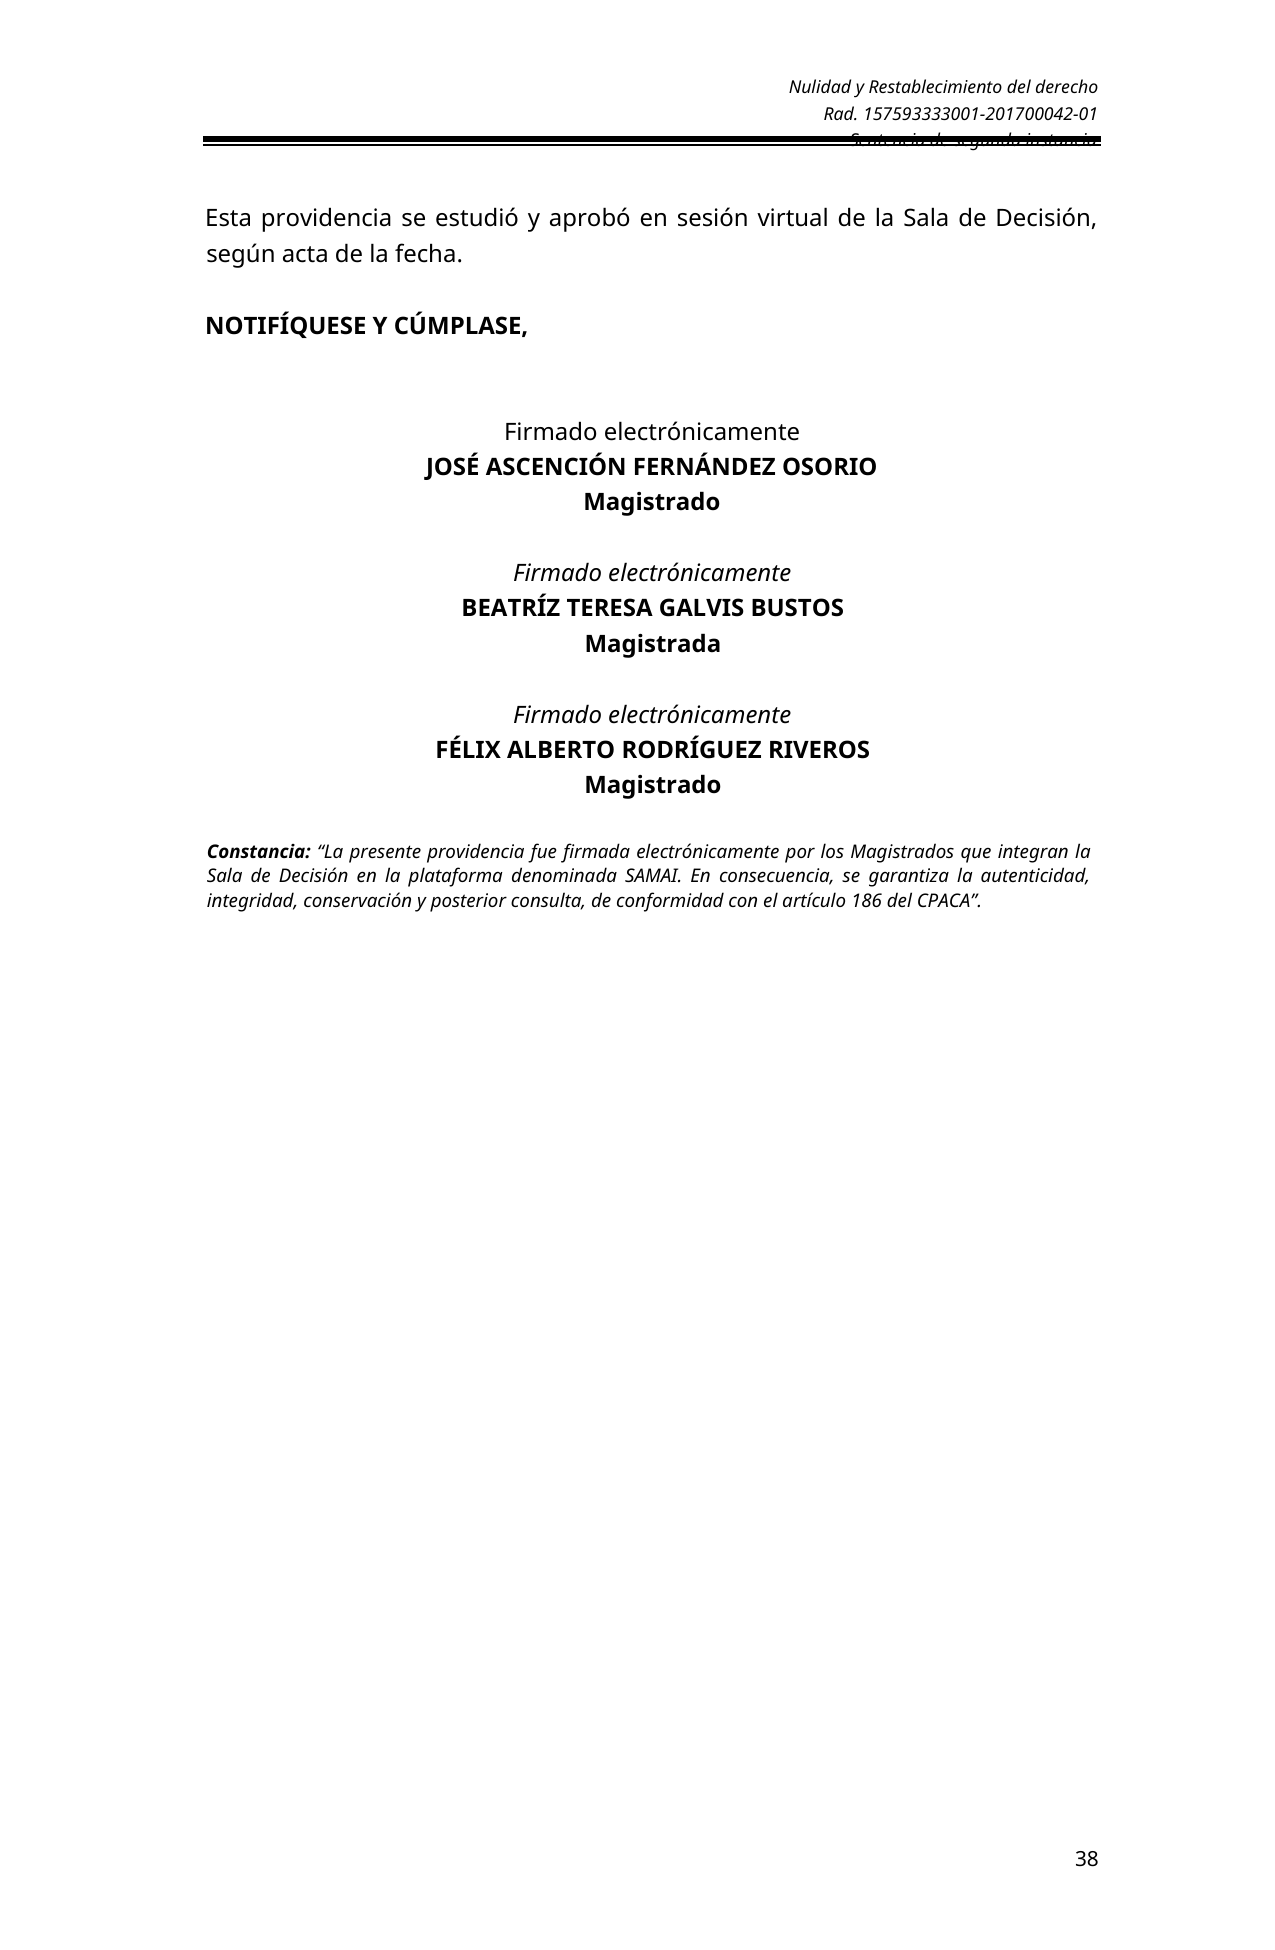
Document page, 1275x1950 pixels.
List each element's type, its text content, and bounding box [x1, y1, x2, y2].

text Firmado electrónicamente [207, 697, 1097, 730]
text JOSÉ ASCENCIÓN FERNÁNDEZ OSORIO [207, 450, 1097, 482]
text BEATRÍZ TERESA GALVIS BUSTOS [207, 591, 1099, 624]
text Magistrada [207, 627, 1099, 659]
subtitle Magistrado [207, 768, 1099, 801]
subtitle FÉLIX ALBERTO RODRÍGUEZ RIVEROS [207, 733, 1099, 765]
text NOTIFÍQUESE Y CÚMPLASE, [205, 309, 1158, 342]
text Magistrado [207, 485, 1097, 518]
text Firmado electrónicamente [207, 414, 1097, 447]
text Firmado electrónicamente [207, 556, 1097, 588]
text Esta providencia se estudió y aprobó en sesión virtual de la Sala de Decisión, según acta de la fecha. [205, 201, 1099, 270]
text Constancia: “La presente providencia fue firmada electrónicamente por los Magistrados que integran la Sala de Decisión en la plataforma denominada SAMAI. En consecuencia, se garantiza la autenticidad, integridad, conservación y posterior consulta, de conformidad con el artículo 186 del CPACA”. [207, 839, 1094, 913]
